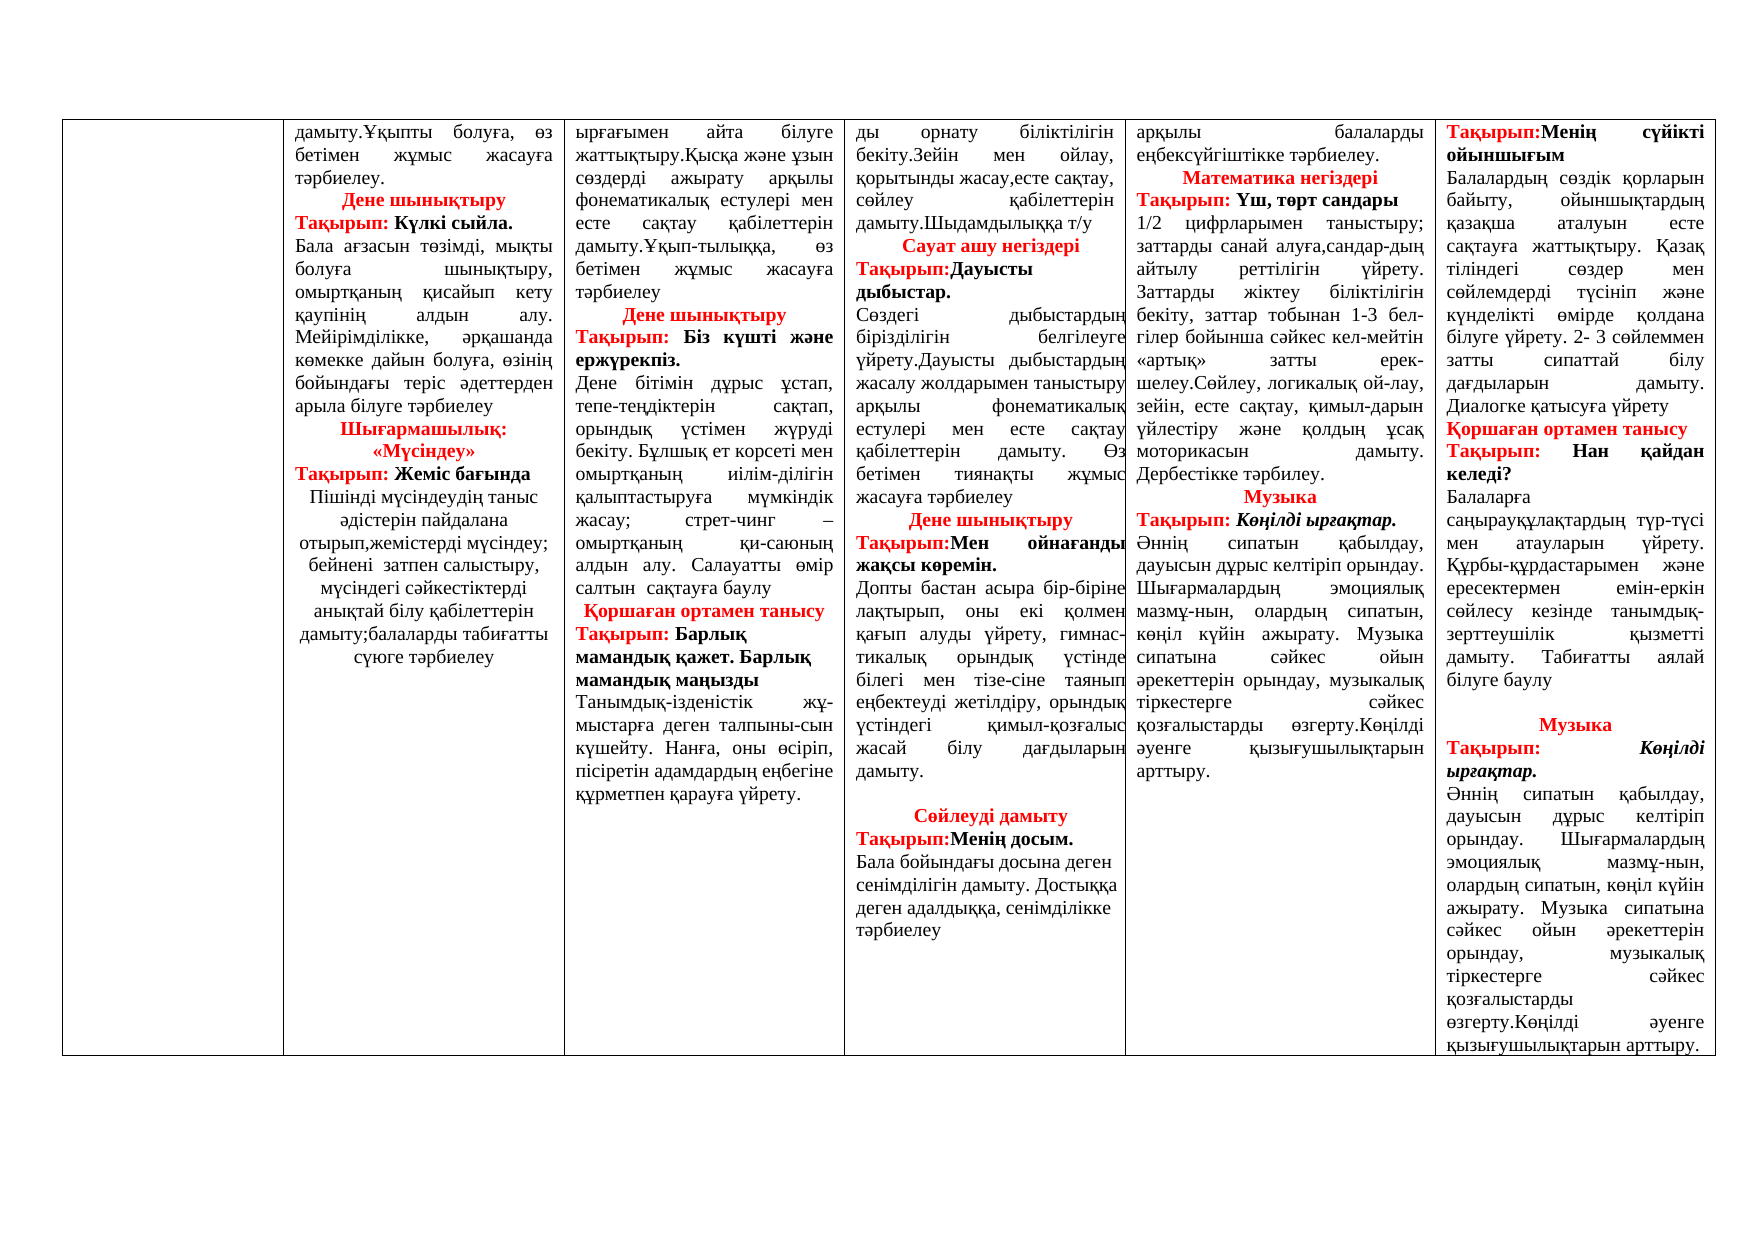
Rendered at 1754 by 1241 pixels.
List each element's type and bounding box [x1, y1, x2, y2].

table_cell [284, 120, 564, 1055]
table_cell [1436, 120, 1715, 1055]
table_cell [1126, 120, 1435, 1055]
table_cell [845, 120, 1125, 1055]
table_cell [63, 120, 283, 1055]
table_cell [565, 120, 844, 1055]
